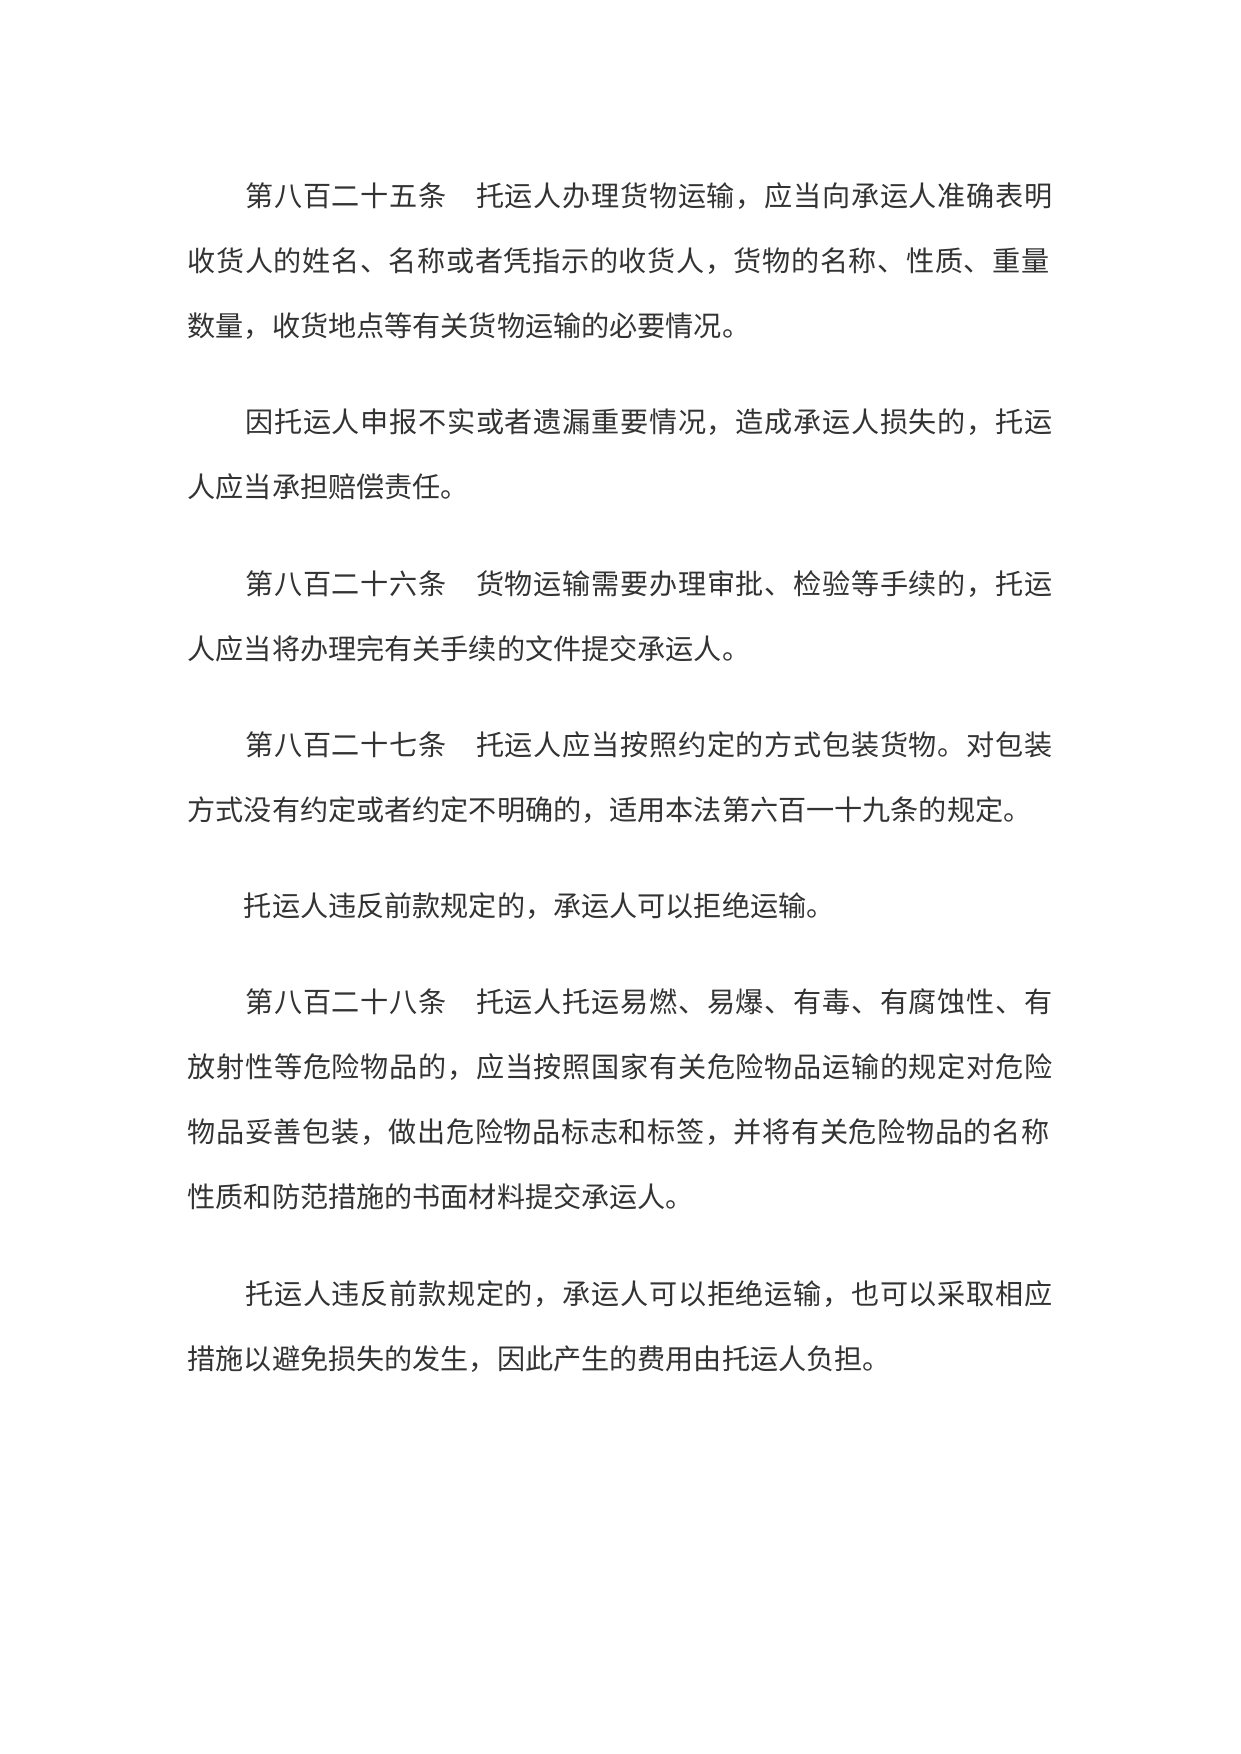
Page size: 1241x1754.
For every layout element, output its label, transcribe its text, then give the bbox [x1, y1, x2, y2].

text 因托运人申报不实或者遗漏重要情况，造成承运人损失的，托运人应当承担赔偿责任。 [187, 388, 1053, 518]
text 第八百二十七条 托运人应当按照约定的方式包装货物。对包装方式没有约定或者约定不明确的，适用本法第六百一十九条的规定。 [187, 711, 1053, 841]
text 托运人违反前款规定的，承运人可以拒绝运输。 [187, 872, 1053, 937]
text 第八百二十八条 托运人托运易燃、易爆、有毒、有腐蚀性、有放射性等危险物品的，应当按照国家有关危险物品运输的规定对危险物品妥善包装，做出危险物品标志和标签，并将有关危险物品的名称、性质和防范措施的书面材料提交承运人。 [187, 968, 1053, 1228]
text 第八百二十六条 货物运输需要办理审批、检验等手续的，托运人应当将办理完有关手续的文件提交承运人。 [187, 549, 1053, 679]
text 托运人违反前款规定的，承运人可以拒绝运输，也可以采取相应措施以避免损失的发生，因此产生的费用由托运人负担。 [187, 1259, 1053, 1389]
text 第八百二十五条 托运人办理货物运输，应当向承运人准确表明收货人的姓名、名称或者凭指示的收货人，货物的名称、性质、重量、数量，收货地点等有关货物运输的必要情况。 [187, 162, 1053, 357]
